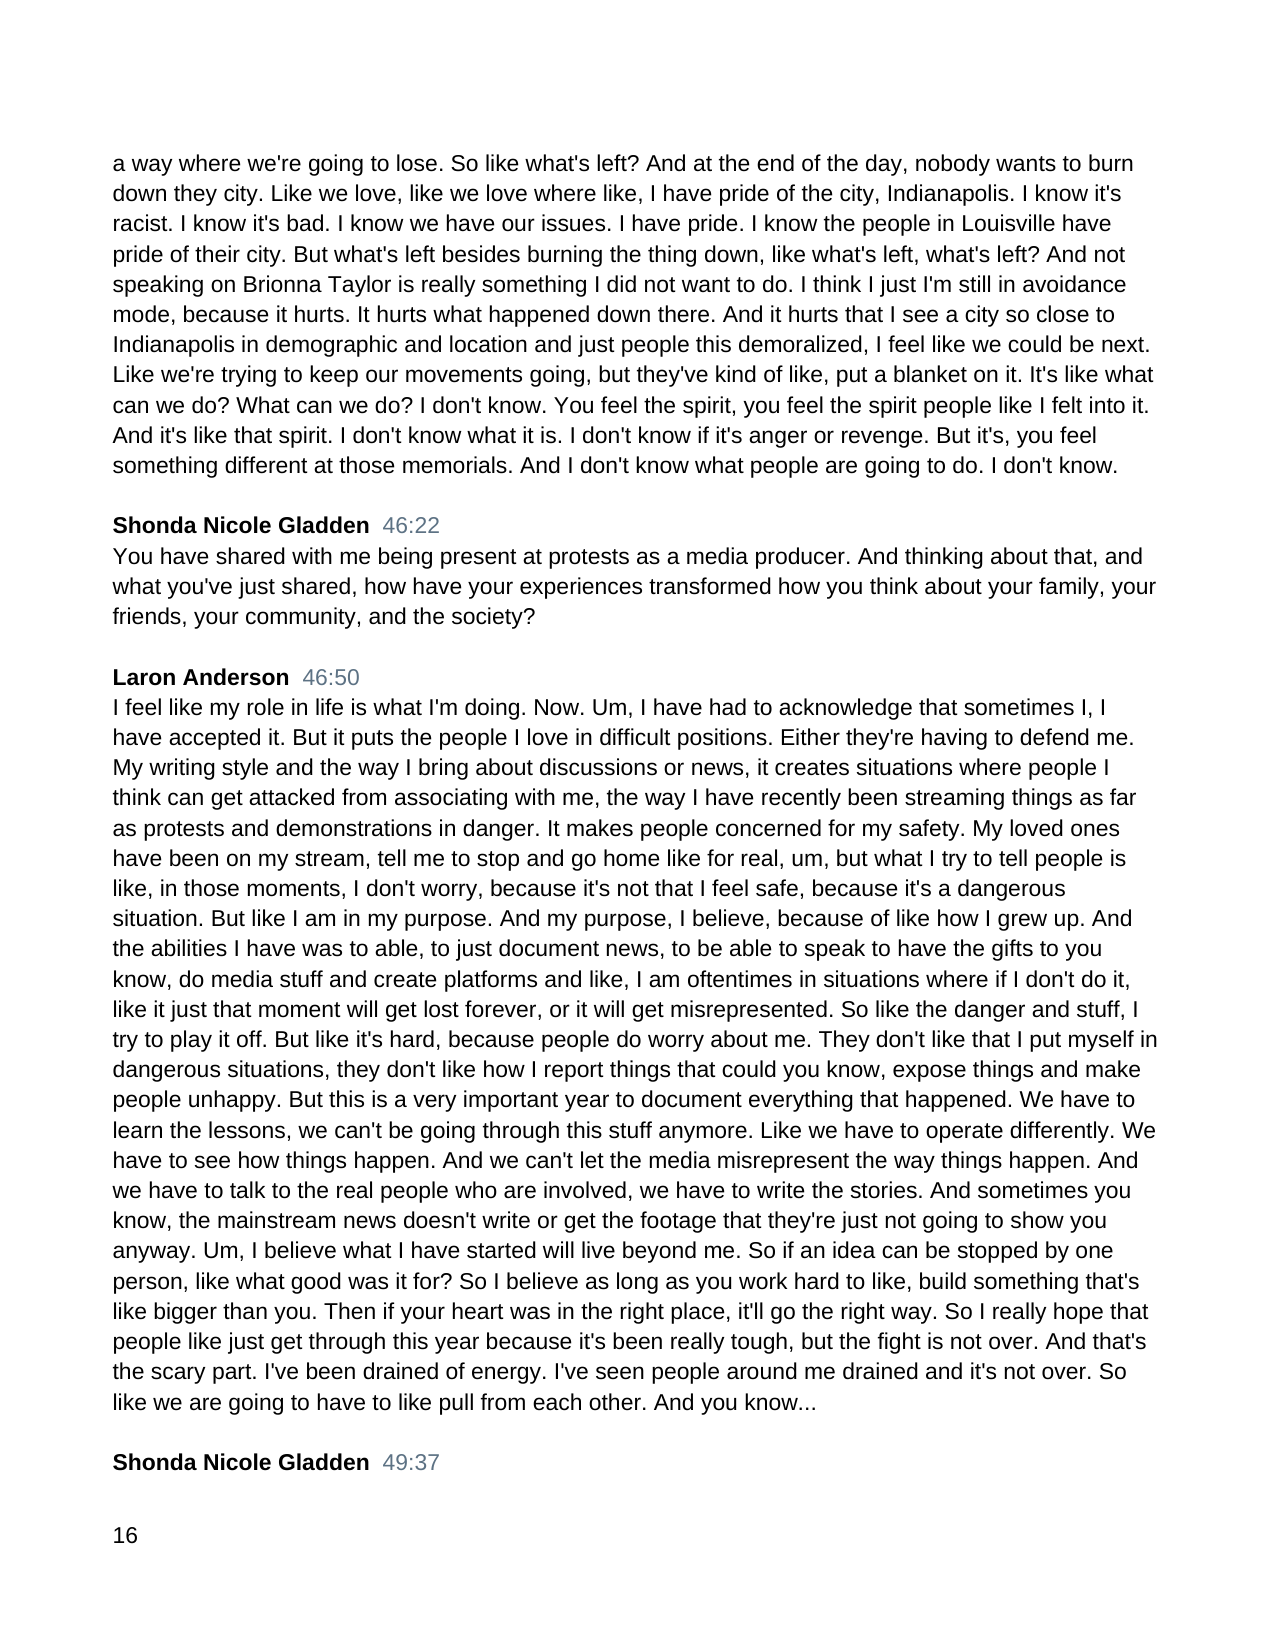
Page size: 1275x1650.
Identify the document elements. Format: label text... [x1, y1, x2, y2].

text You have shared with me being present at protests as a media producer. And thinking about that, and what you've just shared, how have your experiences transformed how you think about your family, your friends, your community, and the society? [112, 543, 1162, 629]
text Shonda Nicole Gladden 46:22 [112, 512, 1162, 539]
text I feel like my role in life is what I'm doing. Now. Um, I have had to acknowledge that sometimes I, I have accepted it. But it puts the people I love in difficult positions. Either they're having to defend me. My writing style and the way I bring about discussions or news, it creates situations where people I think can get attacked from associating with me, the way I have recently been streaming things as far as protests and demonstrations in danger. It makes people concerned for my safety. My loved ones have been on my stream, tell me to stop and go home like for real, um, but what I try to tell people is like, in those moments, I don't worry, because it's not that I feel safe, because it's a dangerous situation. But like I am in my purpose. And my purpose, I believe, because of like how I grew up. And the abilities I have was to able, to just document news, to be able to speak to have the gifts to you know, do media stuff and create platforms and like, I am oftentimes in situations where if I don't do it, like it just that moment will get lost forever, or it will get misrepresented. So like the danger and stuff, I try to play it off. But like it's hard, because people do worry about me. They don't like that I put myself in dangerous situations, they don't like how I report things that could you know, expose things and make people unhappy. But this is a very important year to document everything that happened. We have to learn the lessons, we can't be going through this stuff anymore. Like we have to operate differently. We have to see how things happen. And we can't let the media misrepresent the way things happen. And we have to talk to the real people who are involved, we have to write the stories. And sometimes you know, the mainstream news doesn't write or get the footage that they're just not going to show you anyway. Um, I believe what I have started will live beyond me. So if an idea can be stopped by one person, like what good was it for? So I believe as long as you work hard to like, build something that's like bigger than you. Then if your heart was in the right place, it'll go the right way. So I really hope that people like just get through this year because it's been really tough, but the fight is not over. And that's the scary part. I've been drained of energy. I've seen people around me drained and it's not over. So like we are going to have to like pull from each other. And you know... [112, 694, 1162, 1415]
text Laron Anderson 46:50 [112, 663, 1162, 690]
text Shonda Nicole Gladden 49:37 [112, 1449, 1162, 1475]
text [112, 150, 1162, 478]
